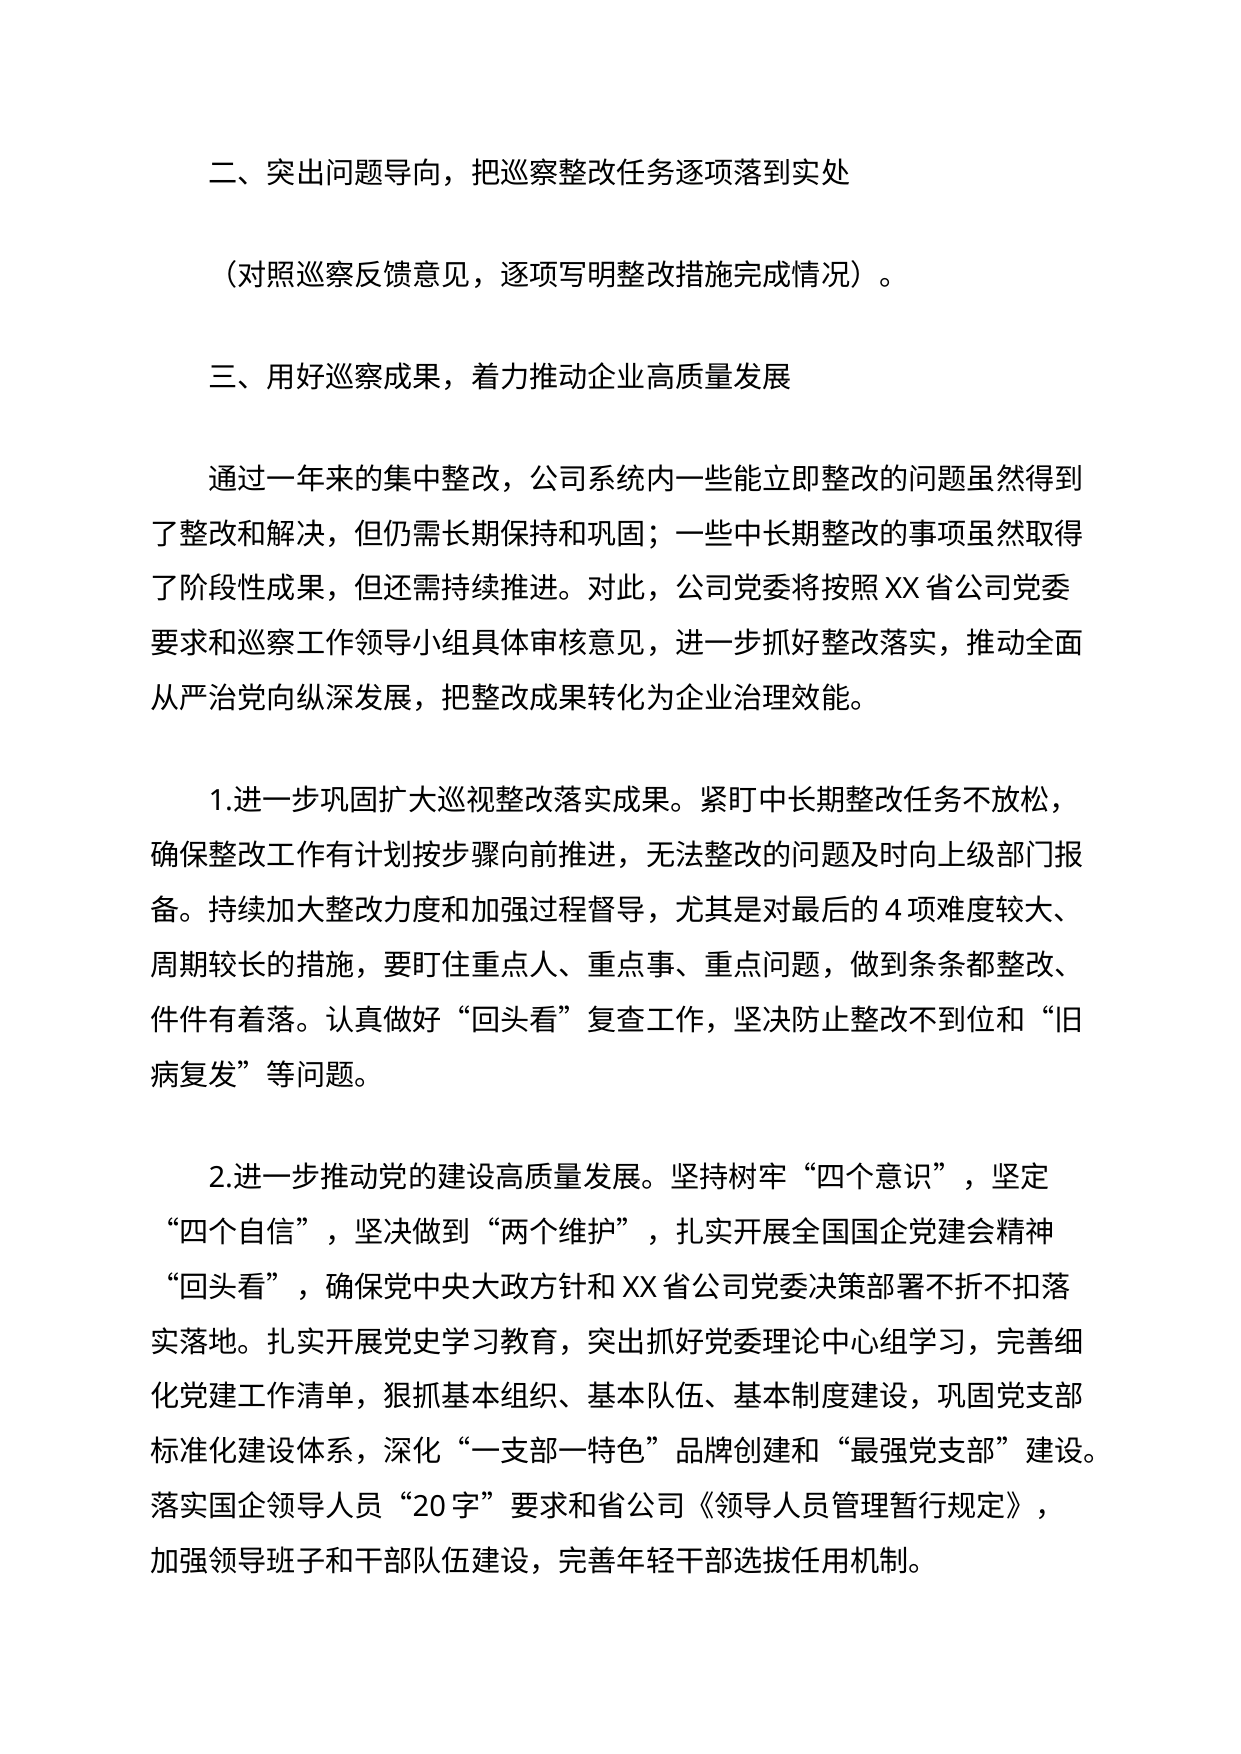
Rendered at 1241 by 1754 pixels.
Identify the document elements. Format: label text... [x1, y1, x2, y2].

text 通过一年来的集中整改，公司系统内一些能立即整改的问题虽然得到了整改和解决，但仍需长期保持和巩固；一些中长期整改的事项虽然取得了阶段性成果，但还需持续推进。对此，公司党委将按照XX省公司党委要求和巡察工作领导小组具体审核意见，进一步抓好整改落实，推动全面从严治党向纵深发展，把整改成果转化为企业治理效能。 [150, 455, 1090, 717]
text 三、用好巡察成果，着力推动企业高质量发展 [150, 353, 1090, 396]
text 二、突出问题导向，把巡察整改任务逐项落到实处 [150, 150, 1090, 192]
text （对照巡察反馈意见，逐项写明整改措施完成情况）。 [150, 252, 1090, 294]
text 1.进一步巩固扩大巡视整改落实成果。紧盯中长期整改任务不放松，确保整改工作有计划按步骤向前推进，无法整改的问题及时向上级部门报备。持续加大整改力度和加强过程督导，尤其是对最后的4项难度较大、周期较长的措施，要盯住重点人、重点事、重点问题，做到条条都整改、件件有着落。认真做好“回头看”复查工作，坚决防止整改不到位和“旧病复发”等问题。 [150, 777, 1090, 1094]
text 2.进一步推动党的建设高质量发展。坚持树牢“四个意识”，坚定“四个自信”，坚决做到“两个维护”，扎实开展全国国企党建会精神“回头看”，确保党中央大政方针和XX省公司党委决策部署不折不扣落实落地。扎实开展党史学习教育，突出抓好党委理论中心组学习，完善细化党建工作清单，狠抓基本组织、基本队伍、基本制度建设，巩固党支部标准化建设体系，深化“一支部一特色”品牌创建和“最强党支部”建设。落实国企领导人员“20字”要求和省公司《领导人员管理暂行规定》，加强领导班子和干部队伍建设，完善年轻干部选拔任用机制。 [150, 1153, 1090, 1580]
